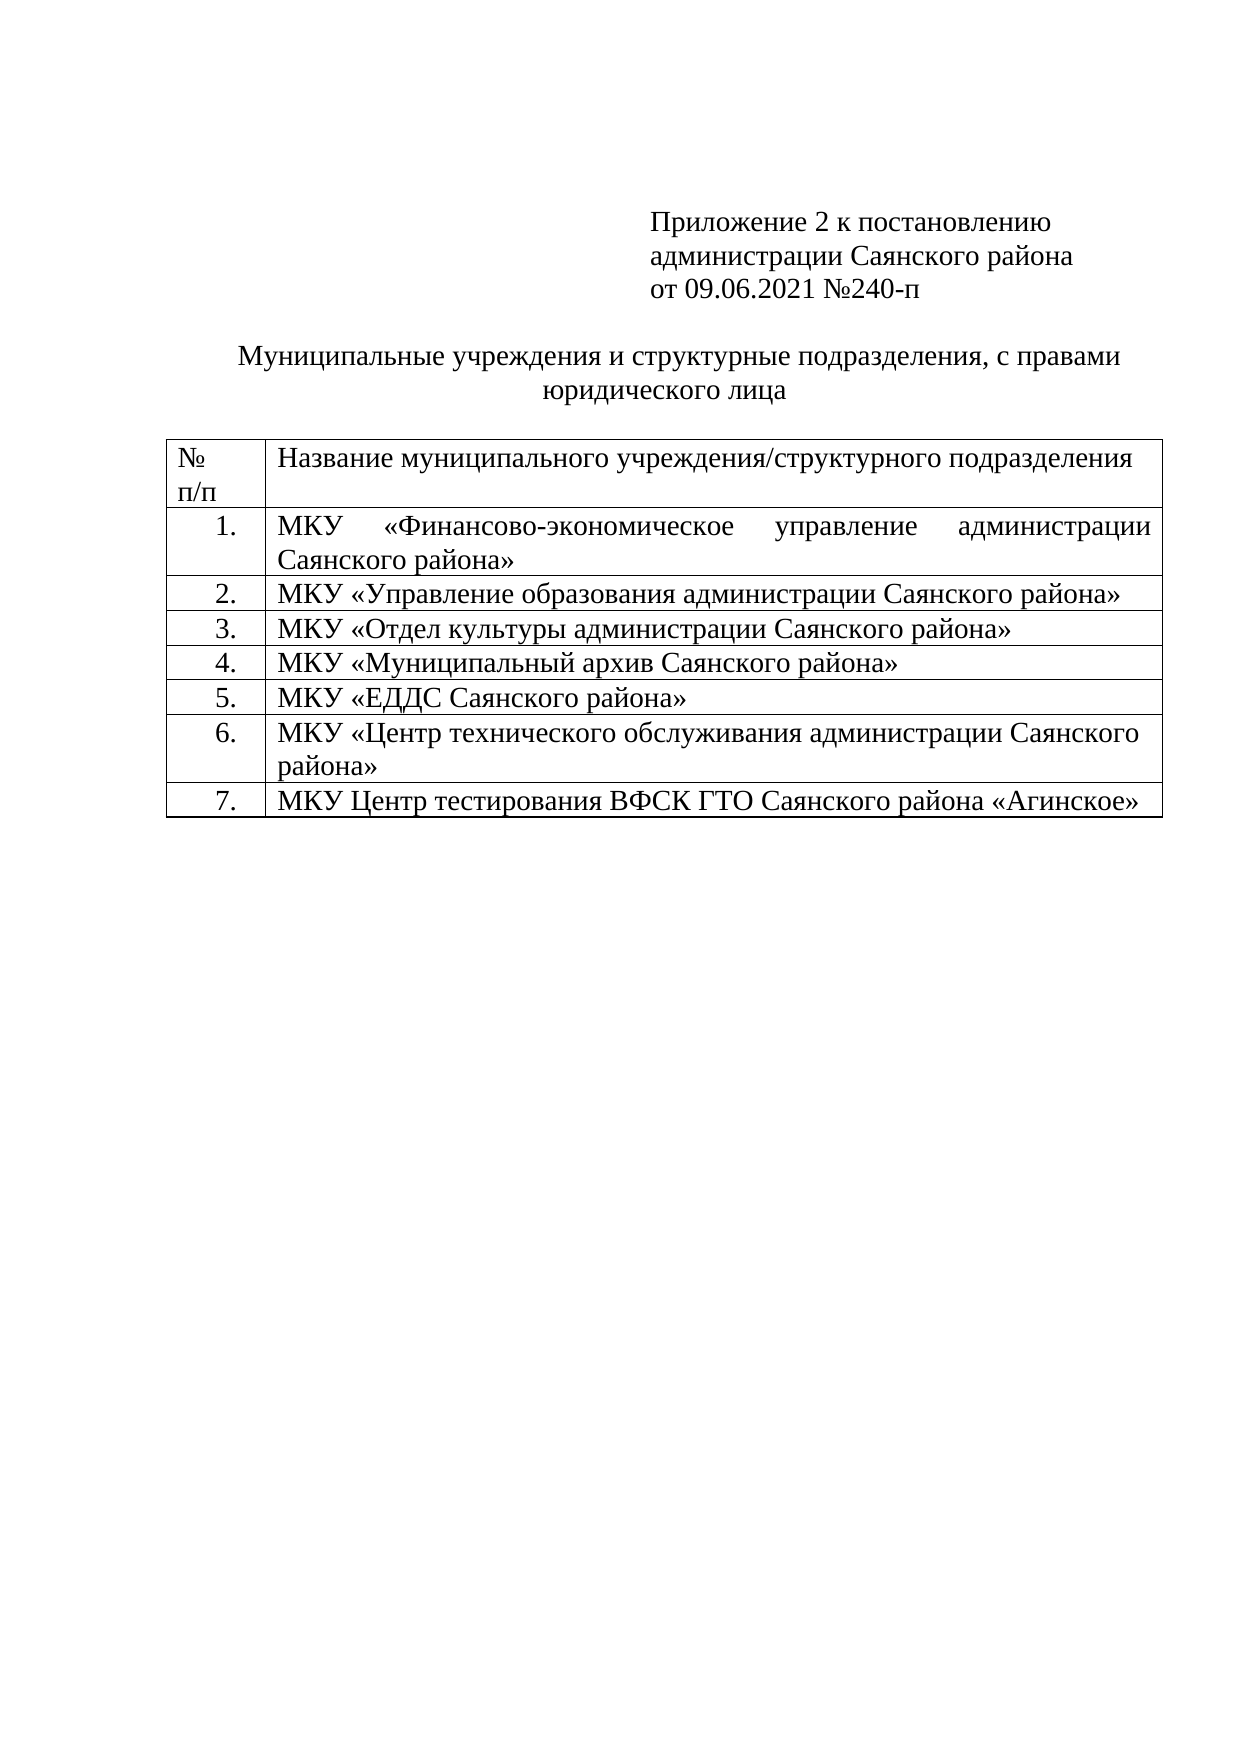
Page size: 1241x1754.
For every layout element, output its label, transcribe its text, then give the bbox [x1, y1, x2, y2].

table_header Название муниципального учреждения/структурного подразделения [266, 440, 1162, 507]
text Приложение 2 к постановлению администрации Саянского района [650, 204, 1152, 271]
table_cell [167, 646, 265, 679]
text Муниципальные учреждения и структурные подразделения, с правами юридического лица [177, 338, 1152, 406]
table_cell МКУ «ЕДДС Саянского района» [266, 680, 1162, 714]
table_cell МКУ «Центр технического обслуживания администрации Саянского района» [266, 715, 1162, 782]
table_cell [167, 783, 265, 816]
table_cell [167, 715, 265, 782]
table_cell [167, 508, 265, 575]
table_header № п/п [167, 440, 265, 507]
table_cell [167, 680, 265, 714]
table_cell МКУ «Отдел культуры администрации Саянского района» [266, 611, 1162, 644]
table_cell МКУ «Управление образования администрации Саянского района» [266, 576, 1162, 610]
table_cell [167, 576, 265, 610]
table_cell МКУ «Финансово-экономическое управление администрации Саянского района» [266, 508, 1162, 575]
text от 09.06.2021 №240-п [650, 271, 1152, 305]
table_cell МКУ «Муниципальный архив Саянского района» [266, 646, 1162, 679]
table_cell [167, 611, 265, 644]
table_cell МКУ Центр тестирования ВФСК ГТО Саянского района «Агинское» [266, 783, 1162, 816]
